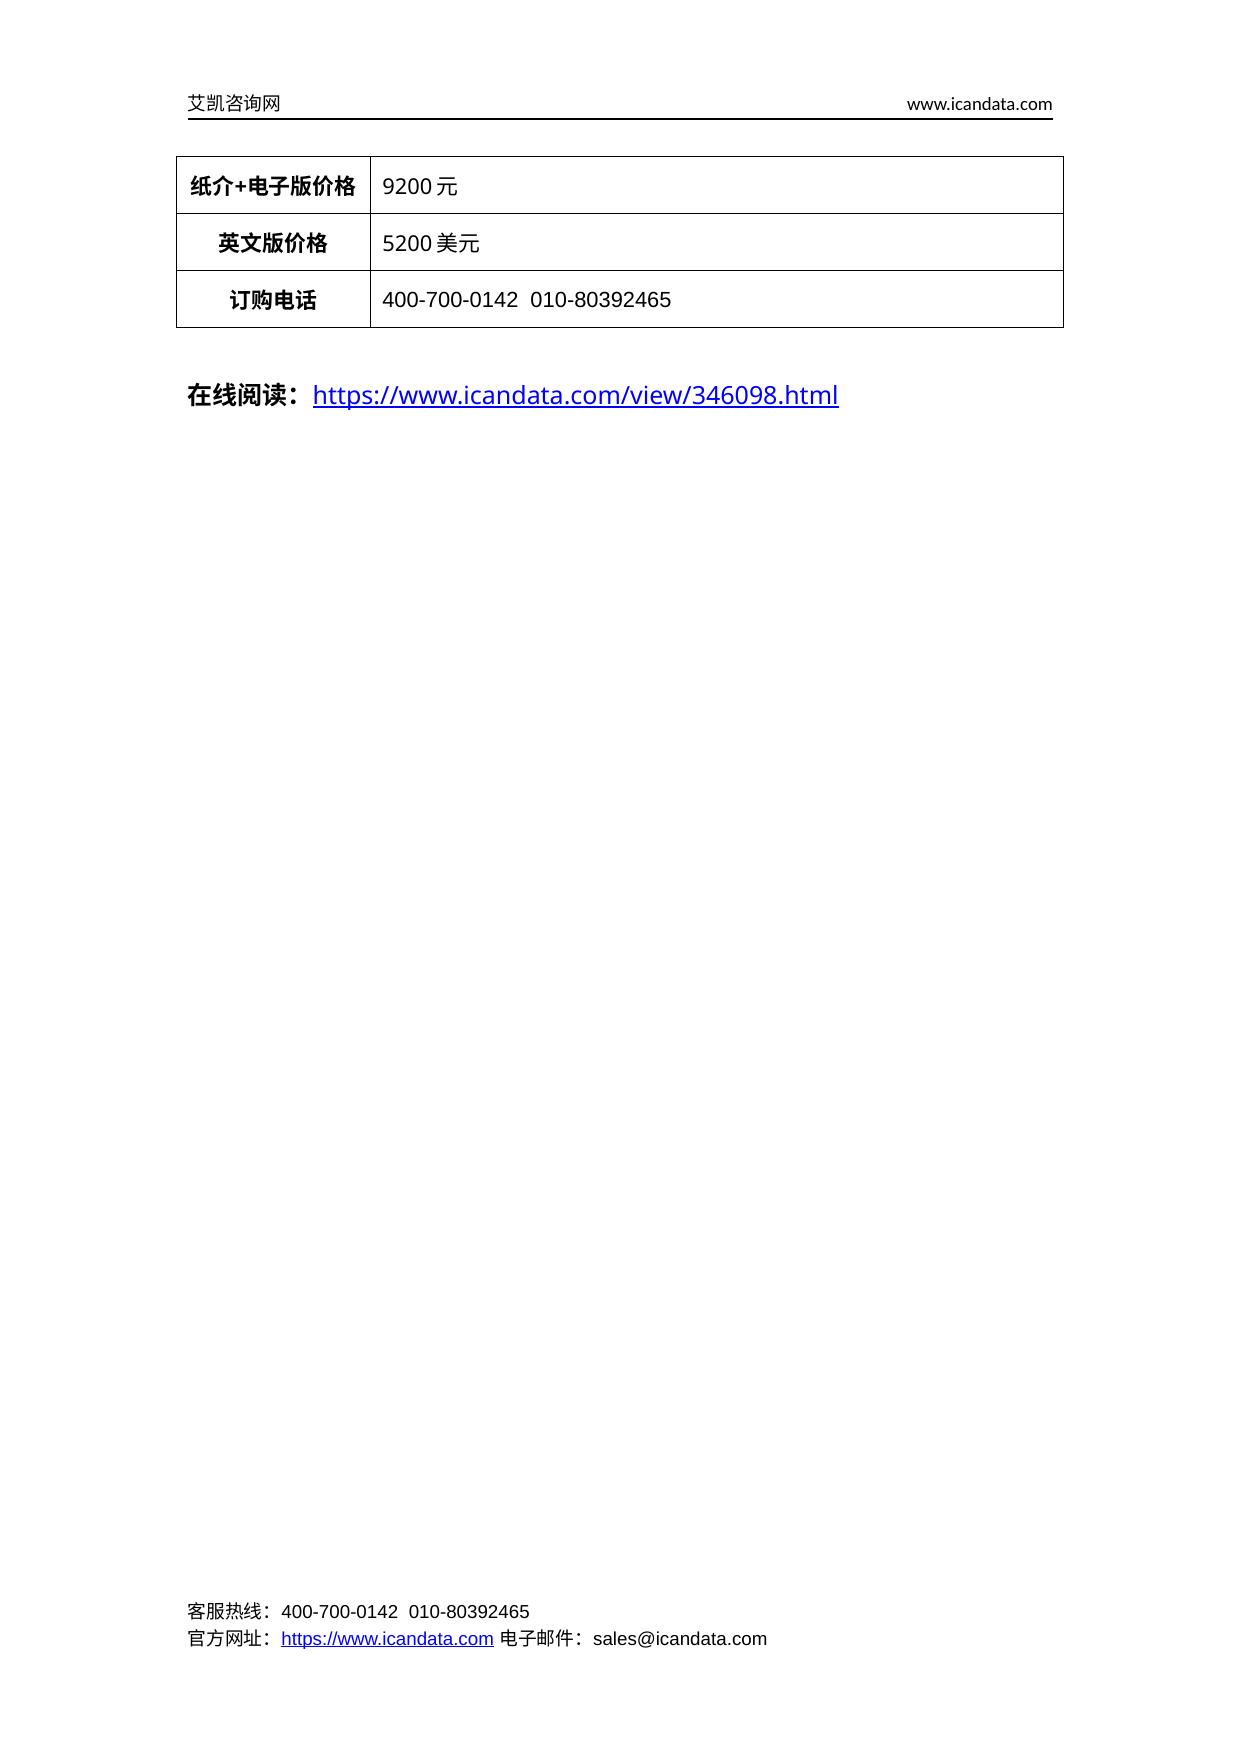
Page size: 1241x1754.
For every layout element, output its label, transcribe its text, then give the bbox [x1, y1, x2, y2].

text 在线阅读：https://www.icandata.com/view/346098.html [187, 361, 1053, 426]
table_cell 400-700-0142 010-80392465 [371, 271, 1063, 327]
table_cell 9200元 [371, 157, 1063, 213]
table_cell 5200美元 [371, 214, 1063, 270]
table_cell 纸介+电子版价格 [177, 157, 370, 213]
table_cell 订购电话 [177, 271, 370, 327]
table_cell 英文版价格 [177, 214, 370, 270]
